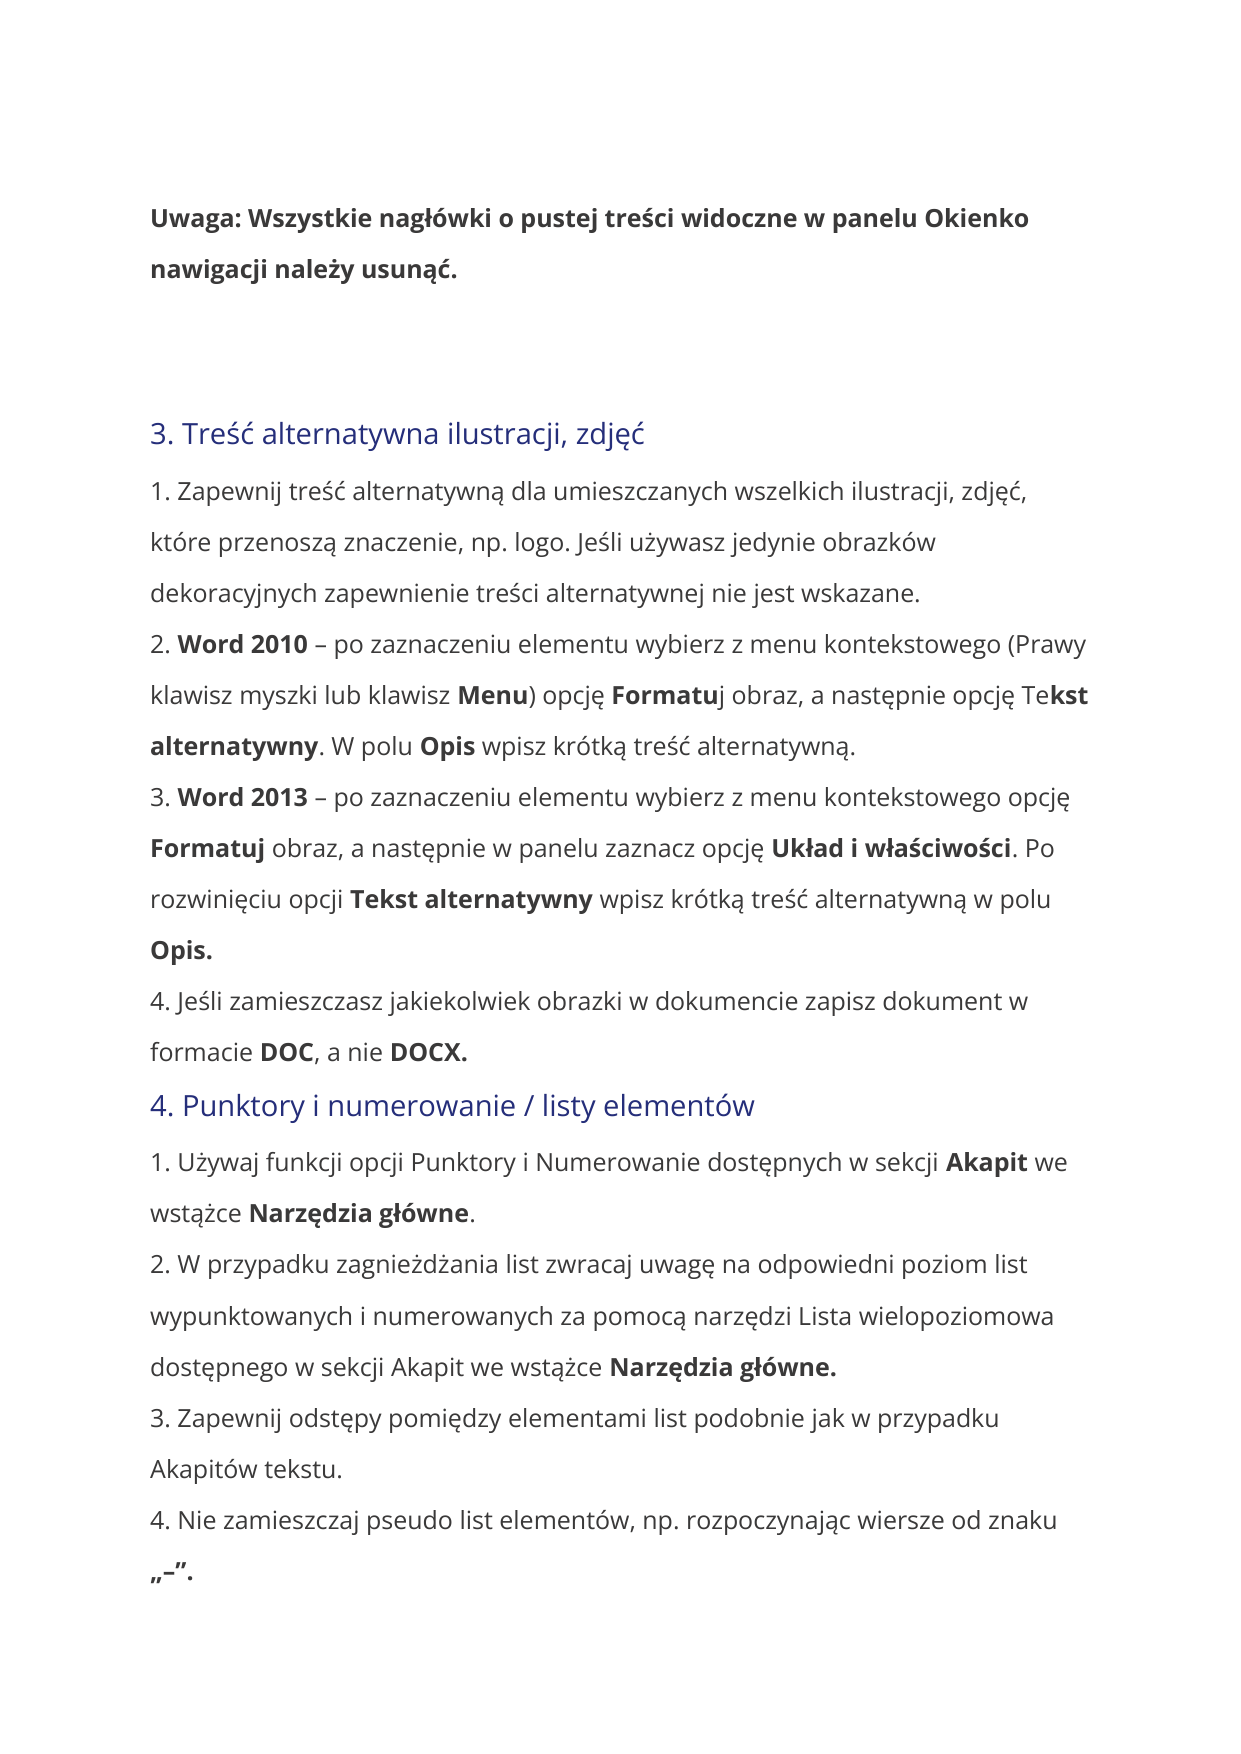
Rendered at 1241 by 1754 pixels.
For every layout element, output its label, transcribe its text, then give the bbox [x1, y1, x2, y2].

text alternatywny. W polu Opis wpisz krótką treść alternatywną. [150, 728, 1090, 762]
text 4. Punktory i numerowanie / listy elementów [150, 1086, 1090, 1125]
text 2. W przypadku zagnieżdżania list zwracaj uwagę na odpowiedni poziom list [150, 1247, 1090, 1281]
text klawisz myszki lub klawisz Menu) opcję Formatuj obraz, a następnie opcję Tekst [150, 677, 1090, 711]
text Formatuj obraz, a następnie w panelu zaznacz opcję Układ i właściwości. Po [150, 830, 1090, 864]
text rozwinięciu opcji Tekst alternatywny wpisz krótką treść alternatywną w polu Opis. [150, 881, 1090, 967]
text dostępnego w sekcji Akapit we wstążce Narzędzia główne. [150, 1349, 1090, 1383]
text wypunktowanych i numerowanych za pomocą narzędzi Lista wielopoziomowa [150, 1298, 1090, 1332]
text 4. Nie zamieszczaj pseudo list elementów, np. rozpoczynając wiersze od znaku „–”. [150, 1502, 1090, 1587]
text 3. Word 2013 – po zaznaczeniu elementu wybierz z menu kontekstowego opcję [150, 779, 1090, 813]
text 3. Zapewnij odstępy pomiędzy elementami list podobnie jak w przypadku Akapitów tekstu. [150, 1400, 1090, 1485]
text 3. Treść alternatywna ilustracji, zdjęć [150, 414, 1090, 453]
text wstążce Narzędzia główne. [150, 1196, 1090, 1230]
text 1. Zapewnij treść alternatywną dla umieszczanych wszelkich ilustracji, zdjęć, które przenoszą znaczenie, np. logo. Jeśli używasz jedynie obrazków dekoracyjnych zapewnienie treści alternatywnej nie jest wskazane. [150, 473, 1090, 609]
text 2. Word 2010 – po zaznaczeniu elementu wybierz z menu kontekstowego (Prawy [150, 626, 1090, 660]
text 1. Używaj funkcji opcji Punktory i Numerowanie dostępnych w sekcji Akapit we [150, 1145, 1090, 1179]
text 4. Jeśli zamieszczasz jakiekolwiek obrazki w dokumencie zapisz dokument w formacie DOC, a nie DOCX. [150, 983, 1090, 1069]
text Uwaga: Wszystkie nagłówki o pustej treści widoczne w panelu Okienko nawigacji należy usunąć. [150, 201, 1090, 286]
